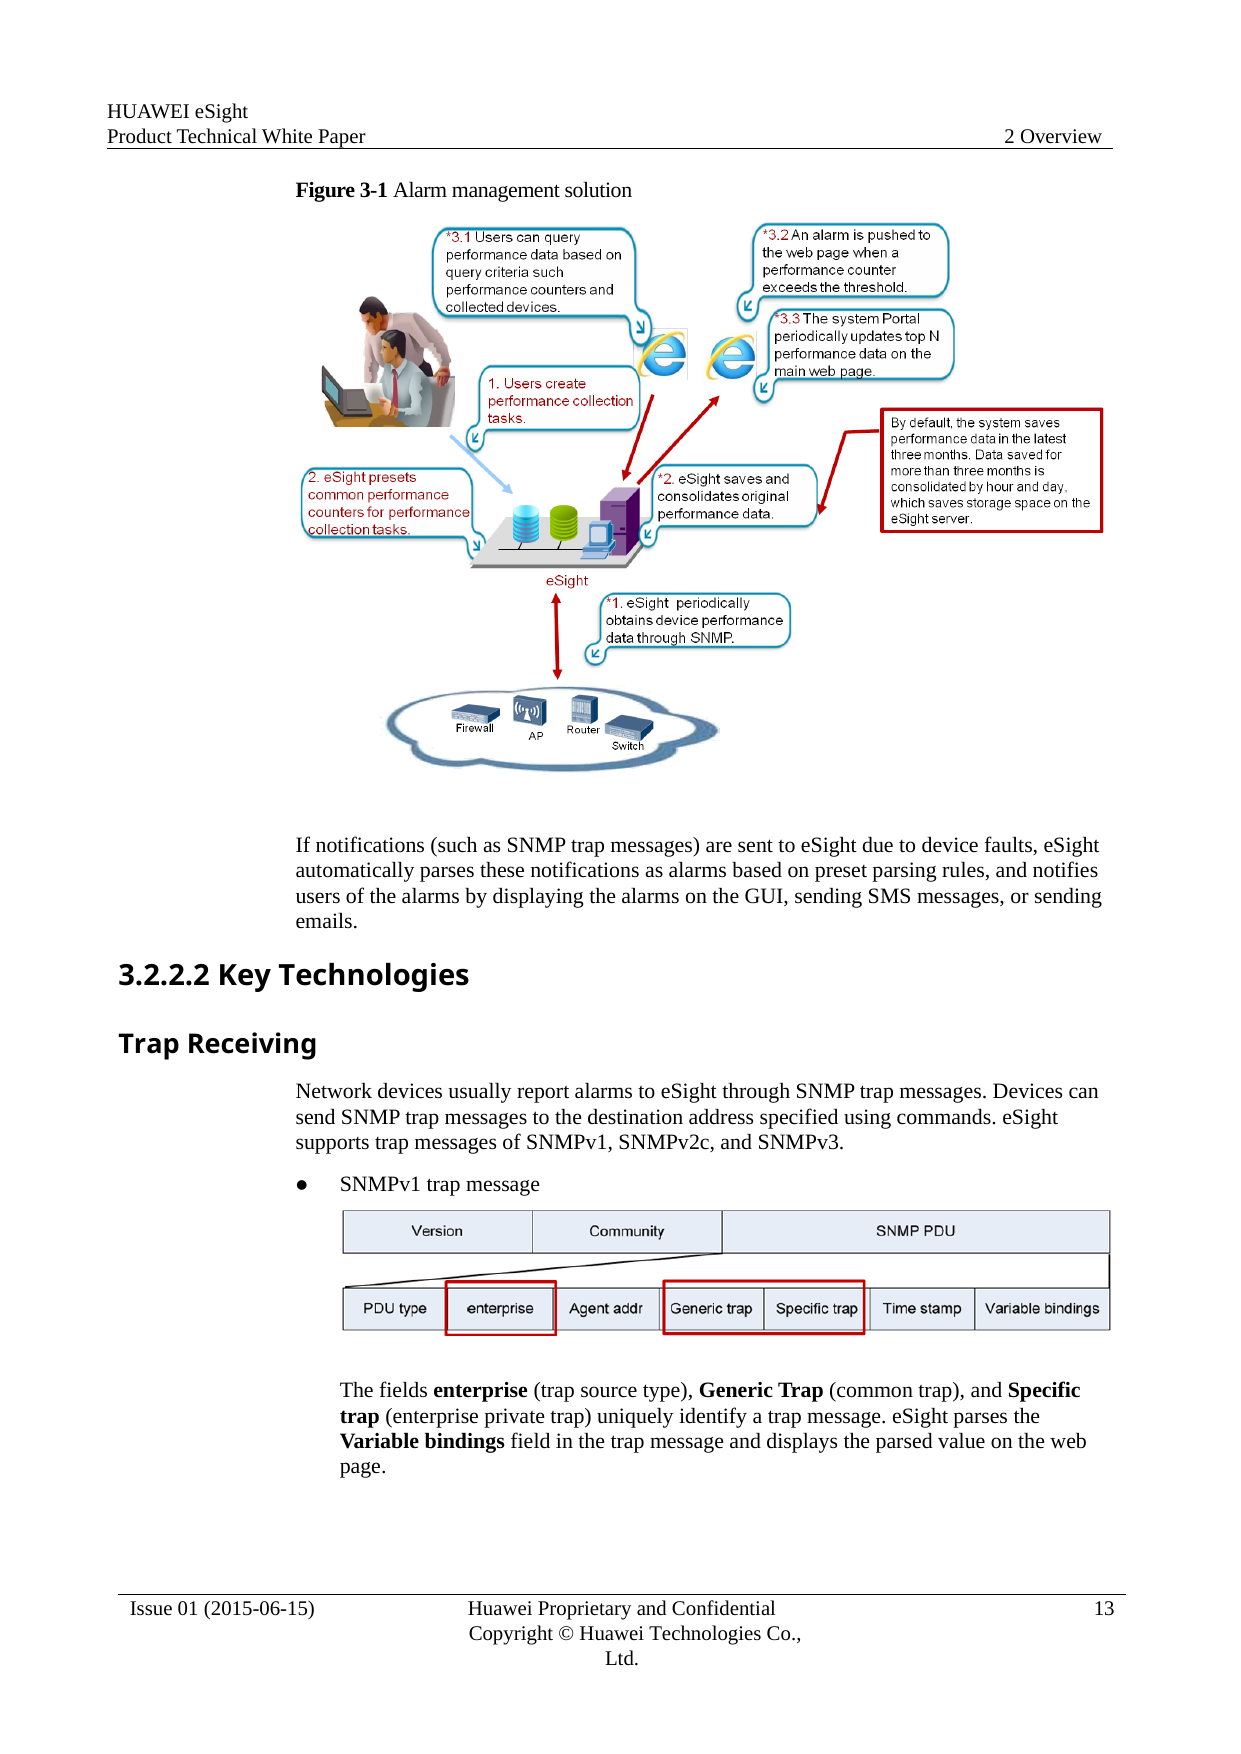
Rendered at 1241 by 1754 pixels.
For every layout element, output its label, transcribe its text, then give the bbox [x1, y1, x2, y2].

text Network devices usually report alarms to eSight through SNMP trap messages. Devices can send SNMP trap messages to the destination address specified using commands. eSight supports trap messages of SNMPv1, SNMPv2c, and SNMPv3. [295, 1078, 1122, 1154]
list Alarm management solution [295, 177, 1122, 202]
picture [339, 1204, 1112, 1336]
subtitle Key Technologies [118, 954, 1122, 994]
text If notifications (such as SNMP trap messages) are sent to eSight due to device faults, eSight automatically parses these notifications as alarms based on preset parsing rules, and notifies users of the alarms by displaying the alarms on the GUI, sending SMS messages, or sending emails. [295, 832, 1122, 933]
list The fields enterprise (trap source type), Generic Trap (common trap), and Specific trap (enterprise private trap) uniquely identify a trap message. eSight parses the Variable bindings field in the trap message and displays the parsed value on the web page. [339, 1377, 1122, 1478]
picture [295, 219, 1104, 774]
text Trap Receiving [118, 1025, 1122, 1062]
list SNMPv1 trap message [295, 1171, 1122, 1196]
